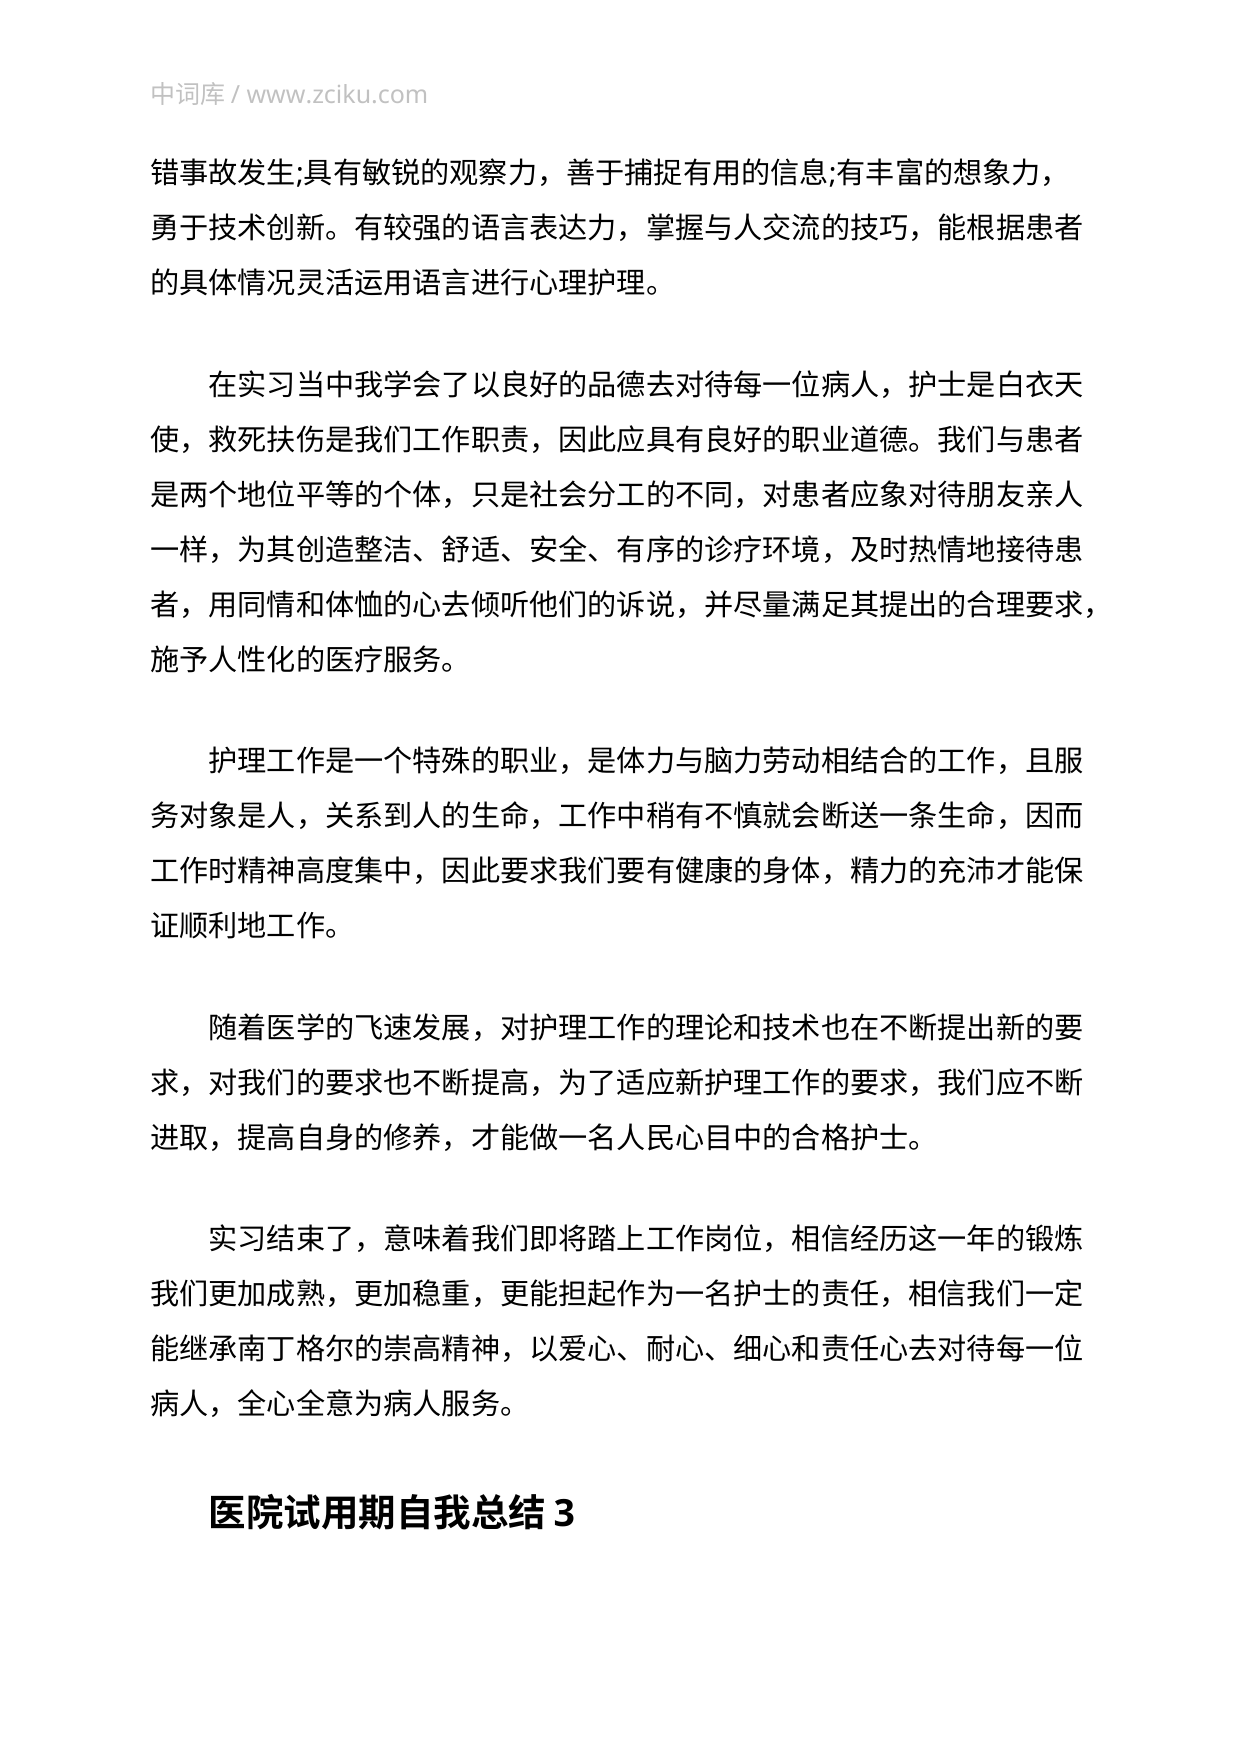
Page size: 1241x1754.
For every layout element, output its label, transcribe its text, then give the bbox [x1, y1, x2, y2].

text 在实习当中我学会了以良好的品德去对待每一位病人，护士是白衣天使，救死扶伤是我们工作职责，因此应具有良好的职业道德。我们与患者是两个地位平等的个体，只是社会分工的不同，对患者应象对待朋友亲人一样，为其创造整洁、舒适、安全、有序的诊疗环境，及时热情地接待患者，用同情和体恤的心去倾听他们的诉说，并尽量满足其提出的合理要求，施予人性化的医疗服务。 [150, 362, 1090, 678]
text 实习结束了，意味着我们即将踏上工作岗位，相信经历这一年的锻炼我们更加成熟，更加稳重，更能担起作为一名护士的责任，相信我们一定能继承南丁格尔的崇高精神，以爱心、耐心、细心和责任心去对待每一位病人，全心全意为病人服务。 [150, 1216, 1090, 1423]
text 随着医学的飞速发展，对护理工作的理论和技术也在不断提出新的要求，对我们的要求也不断提高，为了适应新护理工作的要求，我们应不断进取，提高自身的修养，才能做一名人民心目中的合格护士。 [150, 1004, 1090, 1156]
text 护理工作是一个特殊的职业，是体力与脑力劳动相结合的工作，且服务对象是人，关系到人的生命，工作中稍有不慎就会断送一条生命，因而工作时精神高度集中，因此要求我们要有健康的身体，精力的充沛才能保证顺利地工作。 [150, 738, 1090, 945]
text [150, 150, 1090, 302]
text 医院试用期自我总结3 [150, 1482, 1090, 1537]
